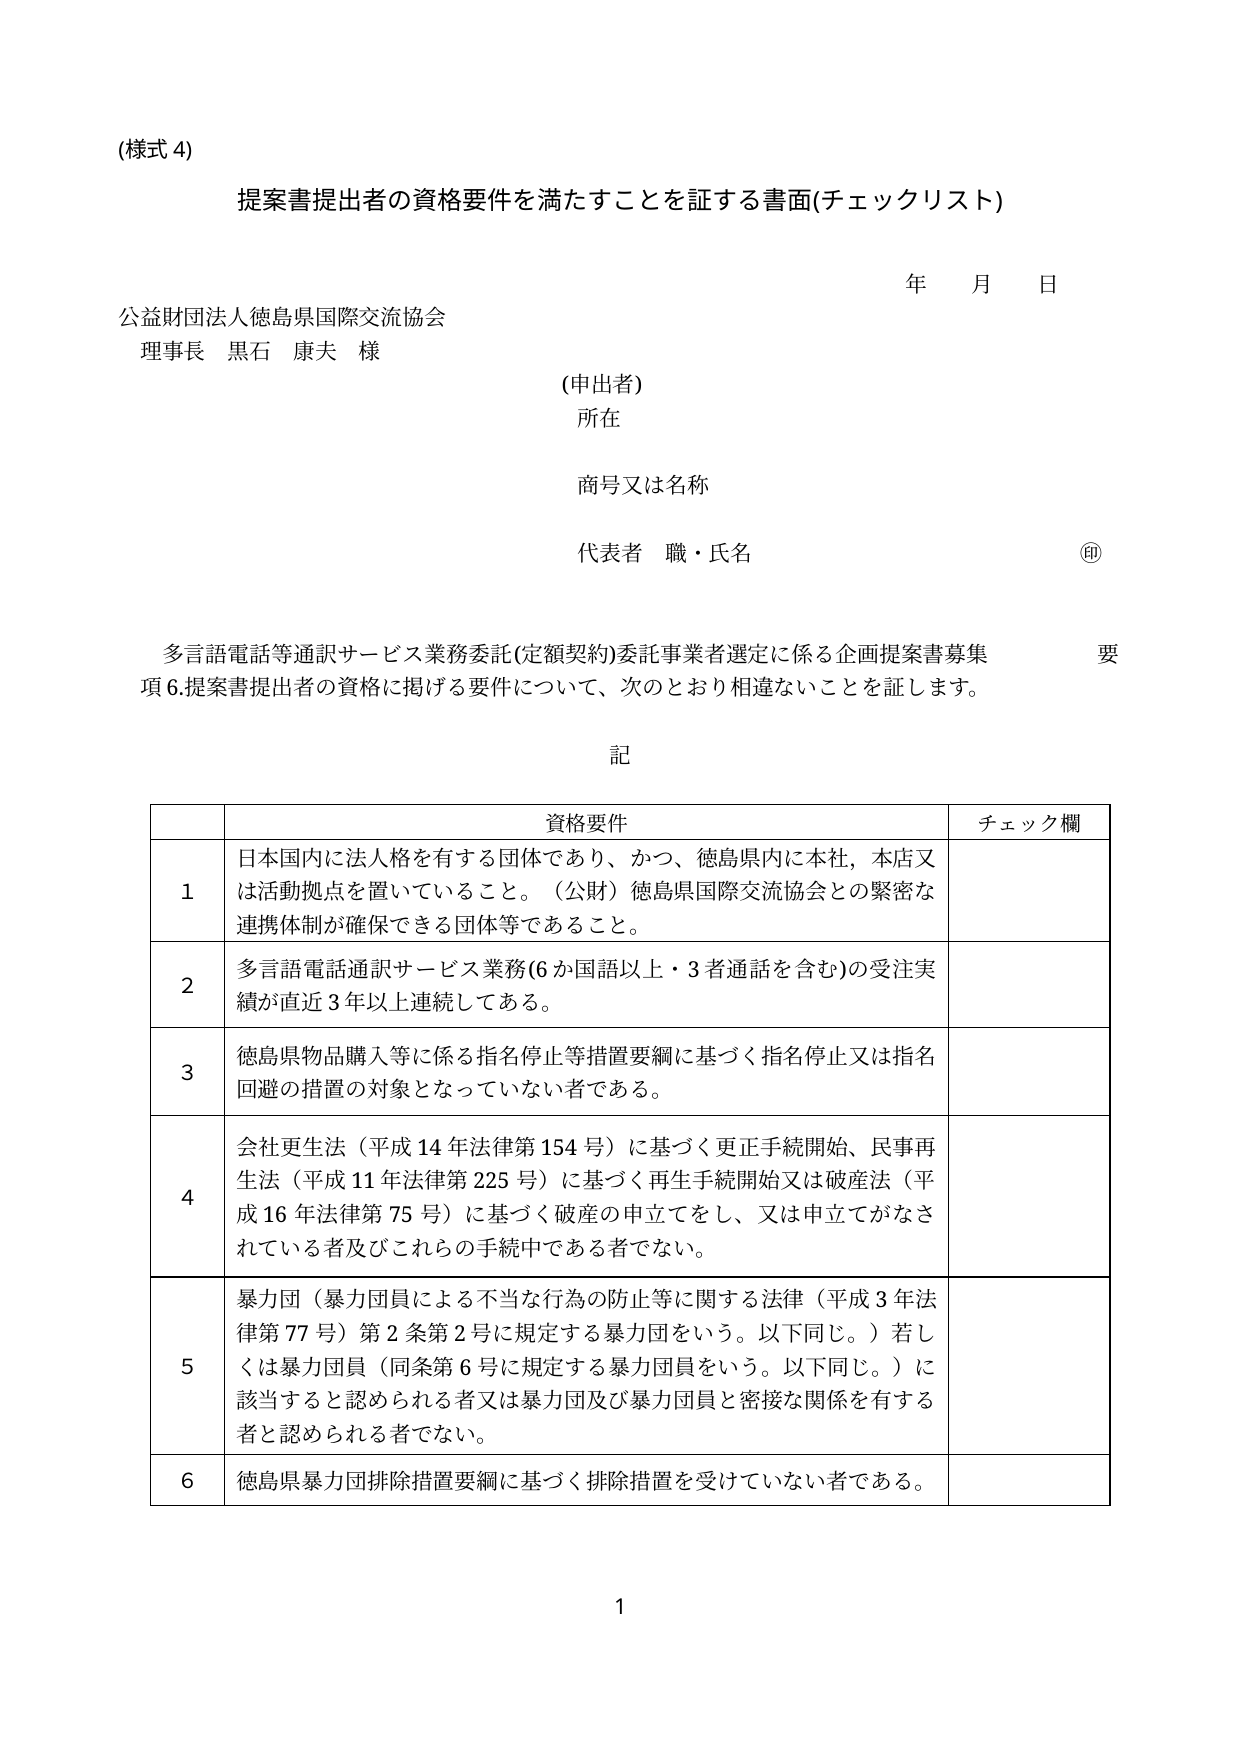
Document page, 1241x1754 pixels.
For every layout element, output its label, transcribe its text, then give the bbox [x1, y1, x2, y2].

table_cell 徳島県暴力団排除措置要綱に基づく排除措置を受けていない者である。 [225, 1455, 948, 1505]
text (様式4) [118, 131, 1122, 165]
table_cell [949, 1455, 1109, 1505]
text 所在 [118, 400, 1122, 434]
table_cell 徳島県物品購入等に係る指名停止等措置要綱に基づく指名停止又は指名回避の措置の対象となっていない者である。 [225, 1028, 948, 1115]
table_cell [949, 1028, 1109, 1115]
table_cell 日本国内に法人格を有する団体であり、かつ、徳島県内に本社，本店又は活動拠点を置いていること。（公財）徳島県国際交流協会との緊密な連携体制が確保できる団体等であること。 [225, 840, 948, 941]
table_cell ２ [151, 942, 224, 1027]
subtitle 記 [118, 737, 1122, 770]
table_header [151, 805, 224, 839]
text (申出者) [118, 367, 1122, 400]
text 提案書提出者の資格要件を満たすことを証する書面(チェックリスト) [118, 165, 1122, 232]
table_cell ４ [151, 1116, 224, 1276]
text 理事長 黒石 康夫 様 [118, 333, 1122, 367]
table_cell 暴力団（暴力団員による不当な行為の防止等に関する法律（平成3 年法律第77 号）第2 条第2号に規定する暴力団をいう。以下同じ。）若しくは暴力団員（同条第6 号に規定する暴力団員をいう。以下同じ。）に該当すると認められる者又は暴力団及び暴力団員と密接な関係を有する者と認められる者でない。 [225, 1278, 948, 1453]
table_cell 多言語電話通訳サービス業務(6か国語以上・3者通話を含む)の受注実績が直近3年以上連続してある。 [225, 942, 948, 1027]
text 公益財団法人徳島県国際交流協会 [118, 299, 1122, 333]
text 代表者 職・氏名 ㊞ [118, 535, 1122, 568]
table_cell １ [151, 840, 224, 941]
text 商号又は名称 [118, 468, 1122, 501]
table_cell [949, 1116, 1109, 1276]
table_cell ３ [151, 1028, 224, 1115]
table_cell [949, 1278, 1109, 1453]
table_header 資格要件 [225, 805, 948, 839]
table_cell ５ [151, 1278, 224, 1453]
table_cell [949, 942, 1109, 1027]
table_header チェック欄 [949, 805, 1109, 839]
text 年 月 日 [118, 266, 1122, 299]
table_cell [949, 840, 1109, 941]
table_cell ６ [151, 1455, 224, 1505]
table_cell 会社更生法（平成14 年法律第154 号）に基づく更正手続開始、民事再生法（平成11年法律第225 号）に基づく再生手続開始又は破産法（平成16 年法律第75 号）に基づく破産の申立てをし、又は申立てがなされている者及びこれらの手続中である者でない。 [225, 1116, 948, 1276]
text 多言語電話等通訳サービス業務委託(定額契約)委託事業者選定に係る企画提案書募集 要項6.提案書提出者の資格に掲げる要件について、次のとおり相違ないことを証します。 [140, 636, 1122, 703]
